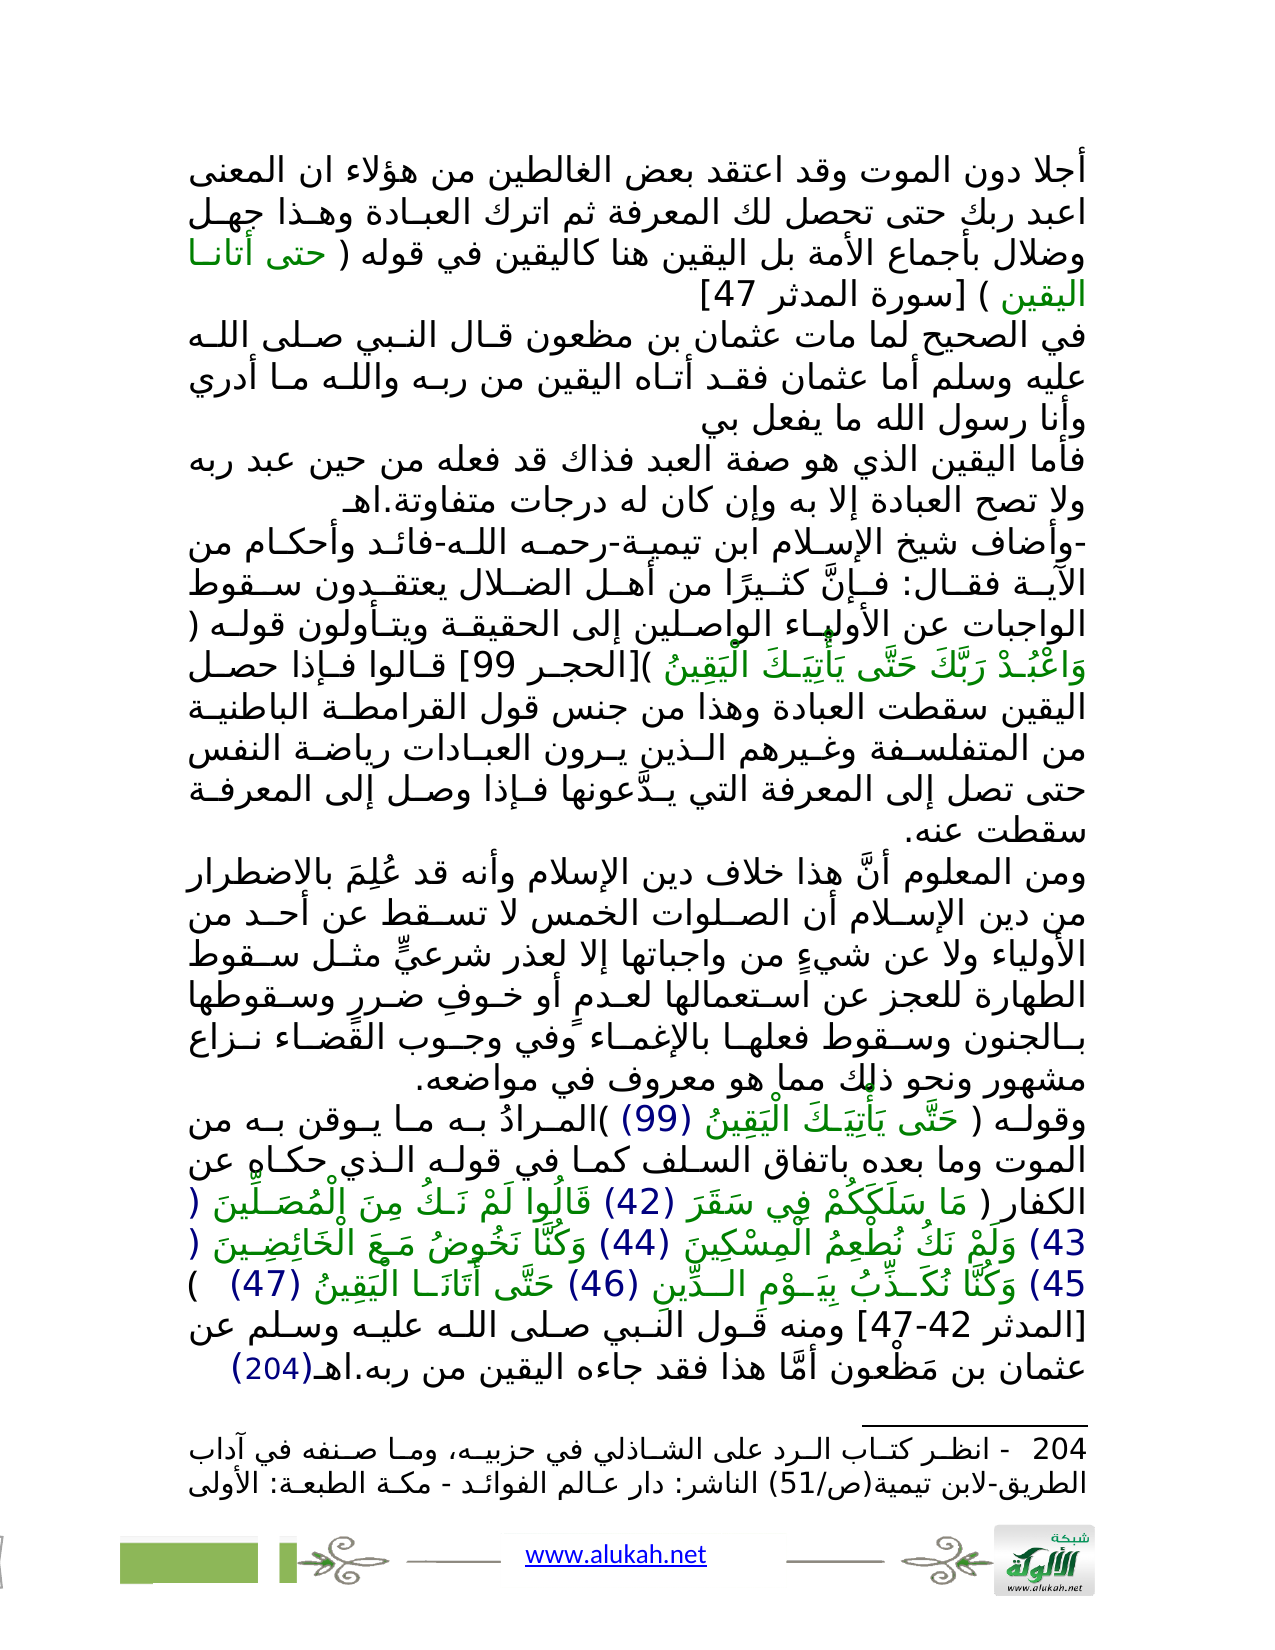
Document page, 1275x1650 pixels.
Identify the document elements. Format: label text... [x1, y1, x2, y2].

text ومن المعلوم أنَّ هذا خلاف دين الإسلام وأنه قد عُلِمَ بالاضطرار من دين الإسلام أن الصلوات الخمس لا تسقط عن أحد من الأولياء ولا عن شيءٍ من واجباتها إلا لعذر شرعيٍّ مثل سقوط الطهارة للعجز عن استعمالها لعدمٍ أو خوفِ ضررٍ وسقوطها بالجنون وسقوط فعلها بالإغماء وفي وجوب القضاء نزاع مشهور ونحو ذلك مما هو معروف في مواضعه. [187, 851, 1087, 1099]
text فأما اليقين الذي هو صفة العبد فذاك قد فعله من حين عبد ربه ولا تصح العبادة إلا به وإن كان له درجات متفاوتة.اهـ [187, 439, 1087, 521]
text -وأضاف شيخ الإسلام ابن تيمية-رحمه الله-فائد وأحكام من الآية فقال: فإنَّ كثيرًا من أهل الضلال يعتقدون سقوط الواجبات عن الأولياء الواصلين إلى الحقيقة ويتأولون قوله ﴿ وَاعْبُدْ رَبَّكَ حَتَّى يَأْتِيَكَ الْيَقِينُ ﴾[الحجر 99] قالوا فإذا حصل اليقين سقطت العبادة وهذا من جنس قول القرامطة الباطنية من المتفلسفة وغيرهم الذين يرون العبادات رياضة النفس حتى تصل إلى المعرفة التي يدَّعونها فإذا وصل إلى المعرفة سقطت عنه. [187, 521, 1087, 851]
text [187, 150, 1087, 315]
text وقوله ﴿ حَتَّى يَأْتِيَكَ الْيَقِينُ (99) ﴾المرادُ به ما يوقن به من الموت وما بعده باتفاق السلف كما في قوله الذي حكاه عن الكفار ﴿ مَا سَلَكَكُمْ فِي سَقَرَ (42) قَالُوا لَمْ نَكُ مِنَ الْمُصَلِّينَ (43) وَلَمْ نَكُ نُطْعِمُ الْمِسْكِينَ (44) وَكُنَّا نَخُوضُ مَعَ الْخَائِضِينَ (45) وَكُنَّا نُكَذِّبُ بِيَوْمِ الدِّينِ (46) حَتَّى أَتَانَا الْيَقِينُ (47) ﴾[المدثر 42-47] ومنه قول النبي صلى الله عليه وسلم عن عثمان بن مَظْعون أمَّا هذا فقد جاءه اليقين من ربه.اهـ() [187, 1099, 1087, 1387]
text في الصحيح لما مات عثمان بن مظعون قال النبي صلى الله عليه وسلم أما عثمان فقد أتاه اليقين من ربه والله ما أدري وأنا رسول الله ما يفعل بي [187, 315, 1087, 439]
picture [120, 1521, 1125, 1611]
